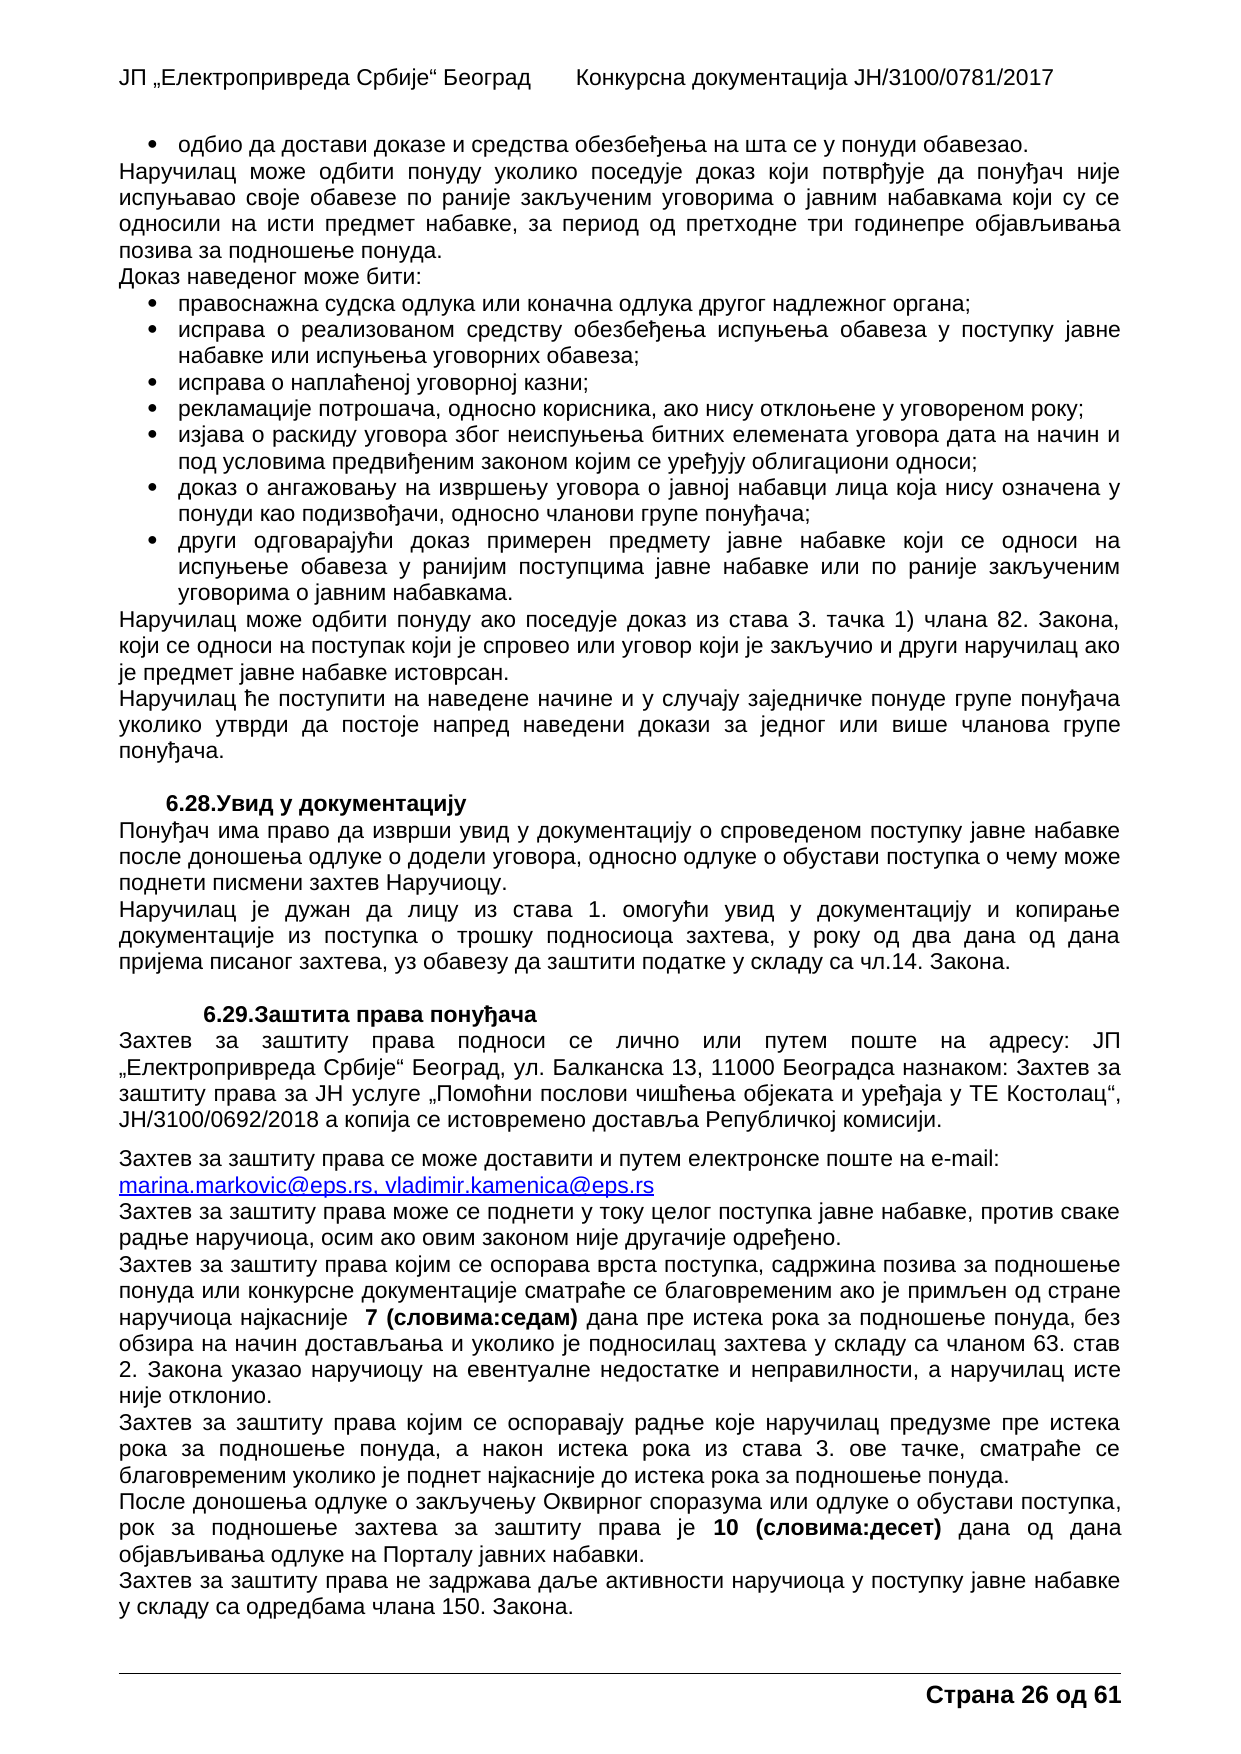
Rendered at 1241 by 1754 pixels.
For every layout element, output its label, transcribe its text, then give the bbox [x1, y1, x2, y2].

text Захтев за заштиту права може се поднети у току целог поступка јавне набавке, против сваке радње наручиоца, осим ако овим законом није другачије одређено. [119, 1198, 1121, 1251]
text Наручилац може одбити понуду уколико поседује доказ који потврђује да понуђач није испуњавао своје обавезе по раније закљученим уговорима о јавним набавкама који су се односили на исти предмет набавке, за период од претходне три годинепре објављивања позива за подношење понуда. [119, 158, 1121, 263]
text исправа о реализованом средству обезбеђења испуњења обавеза у поступку јавне набавке или испуњења уговорних обавеза; [148, 316, 1121, 368]
text После доношења одлуке о закључењу Оквирног споразума или одлуке о обустави поступка, рок за подношење захтева за заштиту права је 10 (словима:десет) дана од дана објављивања одлуке на Порталу јавних набавки. [119, 1488, 1121, 1567]
text Захтев за заштиту права се може доставити и путем електронске поште на e-mail: [119, 1145, 1121, 1172]
text други одговарајући доказ примерен предмету јавне набавке који се односи на испуњење обавеза у ранијим поступцима јавне набавке или по раније закљученим уговорима о јавним набавкама. [148, 527, 1121, 606]
text Наручилац ће поступити на наведене начине и у случају заједничке понуде групе понуђача уколико утврди да постоје напред наведени докази за једног или више чланова групе понуђача. [119, 685, 1121, 764]
text Наручилац може одбити понуду ако поседује доказ из става 3. тачка 1) члана 82. Закона, који се односи на поступак који је спровео или уговор који је закључио и други наручилац ако је предмет јавне набавке истоврсан. [119, 606, 1121, 685]
text Наручилац је дужан да лицу из става 1. омогући увид у документацију и копирање документације из поступка о трошку подносиоца захтева, у року од два дана од дана пријема писаног захтева, уз обавезу да заштити податке у складу са чл.14. Закона. [119, 896, 1121, 975]
text изјава о раскиду уговора због неиспуњења битних елемената уговора дата на начин и под условима предвиђеним законом којим се уређују облигациони односи; [148, 421, 1121, 474]
text Захтев за заштиту права којим се оспорава врста поступка, садржина позива за подношење понуда или конкурсне документације сматраће се благовременим ако је примљен од стране наручиоца најкасније 7 (словима:седам) дана пре истека рока за подношење понуда, без обзира на начин достављања и уколико је подносилац захтева у складу са чланом 63. став 2. Закона указао наручиоцу на евентуалне недостатке и неправилности, а наручилац исте није отклонио. [119, 1251, 1121, 1409]
text одбио да достави доказе и средства обезбеђења на шта се у понуди обавезао. [148, 131, 1121, 158]
text Захтев за заштиту права не задржава даље активности наручиоца у поступку јавне набавке у складу са одредбама члана 150. Закона. [119, 1567, 1121, 1620]
text рекламације потрошача, односно корисника, ако нису отклоњене у уговореном року; [148, 395, 1121, 421]
text Захтев за заштиту права подноси се лично или путем поште на адресу: ЈП „Електропривреда Србије“ Београд, ул. Балканска 13, 11000 Београдса назнаком: Захтев за заштиту права за ЈН услуге „Помоћни послови чишћења објеката и уређаја у ТЕ Костолац“, JН/3100/0692/2018 a копија се истовремено доставља Републичкој комисији. [119, 1027, 1121, 1133]
text исправа о наплаћеној уговорној казни; [148, 368, 1121, 395]
text правоснажна судска одлука или коначна одлука другог надлежног органа; [148, 289, 1121, 316]
text Захтев за заштиту права којим се оспоравају радње које наручилац предузме пре истека рока за подношење понуда, а након истека рока из става 3. ове тачке, сматраће се благовременим уколико је поднет најкасније до истека рока за подношење понуда. [119, 1409, 1121, 1488]
text Доказ наведеног може бити: [119, 263, 1121, 289]
text Понуђач има право да изврши увид у документацију о спроведеном поступку јавне набавке после доношења одлуке о додели уговора, односно одлуке о обустави поступка о чему може поднети писмени захтев Наручиоцу. [119, 817, 1121, 896]
text доказ о ангажовању на извршењу уговора о јавној набавци лица која нису означена у понуди као подизвођачи, односно чланови групе понуђача; [148, 474, 1121, 527]
text 6.29.Заштита права понуђача [203, 1001, 1121, 1027]
text marina.markovic@eps.rs, vladimir.kamenica@eps.rs [119, 1172, 1121, 1198]
text 6.28.Увид у документацију [166, 790, 1121, 817]
